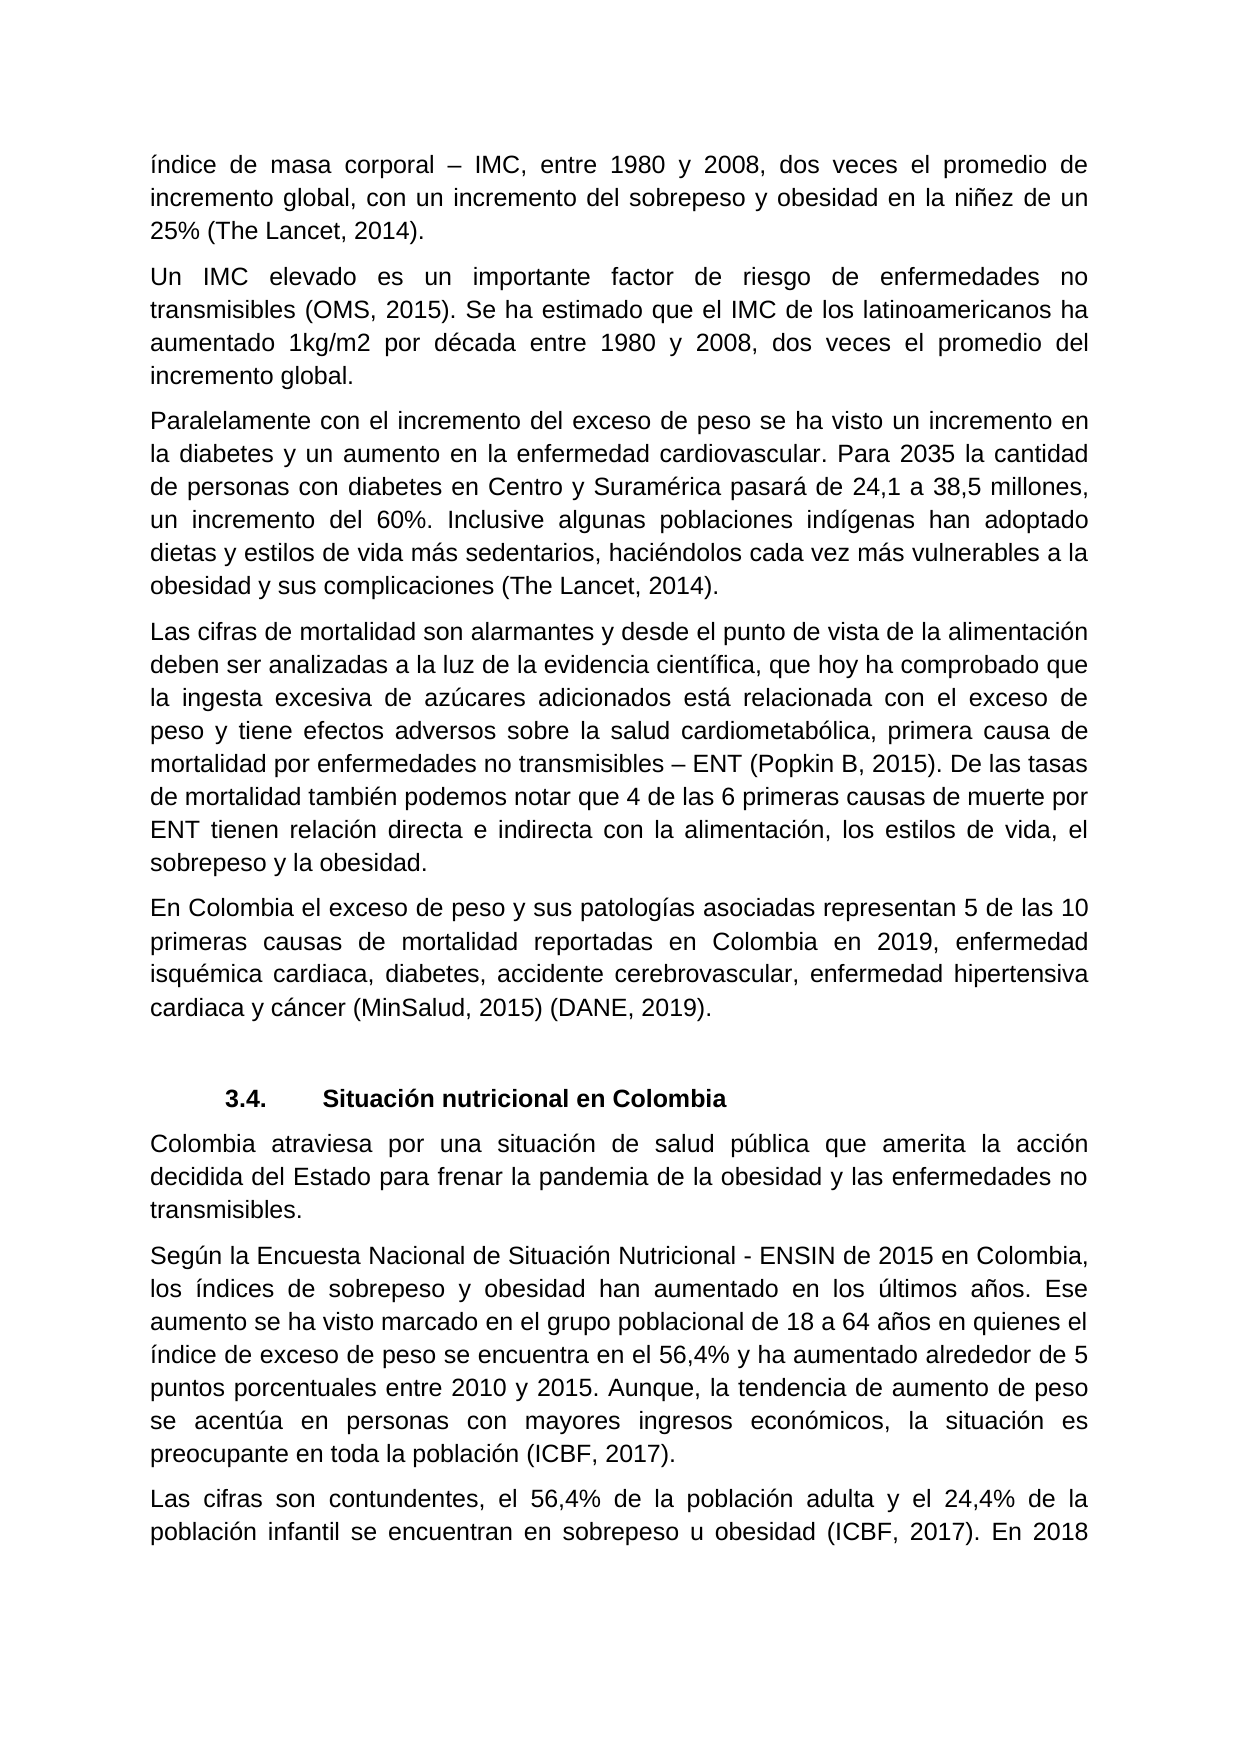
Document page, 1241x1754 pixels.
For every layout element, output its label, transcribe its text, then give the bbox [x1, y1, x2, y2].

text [150, 150, 1090, 245]
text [150, 1484, 1090, 1546]
text Un IMC elevado es un importante factor de riesgo de enfermedades no transmisibles (OMS, 2015). Se ha estimado que el IMC de los latinoamericanos ha aumentado 1kg/m2 por década entre 1980 y 2008, dos veces el promedio del incremento global. [150, 262, 1090, 389]
text Colombia atraviesa por una situación de salud pública que amerita la acción decidida del Estado para frenar la pandemia de la obesidad y las enfermedades no transmisibles. [150, 1129, 1090, 1224]
text Las cifras de mortalidad son alarmantes y desde el punto de vista de la alimentación deben ser analizadas a la luz de la evidencia científica, que hoy ha comprobado que la ingesta excesiva de azúcares adicionados está relacionada con el exceso de peso y tiene efectos adversos sobre la salud cardiometabólica, primera causa de mortalidad por enfermedades no transmisibles – ENT (Popkin B, 2015). De las tasas de mortalidad también podemos notar que 4 de las 6 primeras causas de muerte por ENT tienen relación directa e indirecta con la alimentación, los estilos de vida, el sobrepeso y la obesidad. [150, 617, 1090, 877]
text En Colombia el exceso de peso y sus patologías asociadas representan 5 de las 10 primeras causas de mortalidad reportadas en Colombia en 2019, enfermedad isquémica cardiaca, diabetes, accidente cerebrovascular, enfermedad hipertensiva cardiaca y cáncer (MinSalud, 2015) (DANE, 2019). [150, 893, 1090, 1021]
text Según la Encuesta Nacional de Situación Nutricional - ENSIN de 2015 en Colombia, los índices de sobrepeso y obesidad han aumentado en los últimos años. Ese aumento se ha visto marcado en el grupo poblacional de 18 a 64 años en quienes el índice de exceso de peso se encuentra en el 56,4% y ha aumentado alrededor de 5 puntos porcentuales entre 2010 y 2015. Aunque, la tendencia de aumento de peso se acentúa en personas con mayores ingresos económicos, la situación es preocupante en toda la población (ICBF, 2017). [150, 1241, 1090, 1467]
subtitle 3.4. Situación nutricional en Colombia [225, 1083, 1090, 1112]
text Paralelamente con el incremento del exceso de peso se ha visto un incremento en la diabetes y un aumento en la enfermedad cardiovascular. Para 2035 la cantidad de personas con diabetes en Centro y Suramérica pasará de 24,1 a 38,5 millones, un incremento del 60%. Inclusive algunas poblaciones indígenas han adoptado dietas y estilos de vida más sedentarios, haciéndolos cada vez más vulnerables a la obesidad y sus complicaciones (The Lancet, 2014). [150, 406, 1090, 600]
